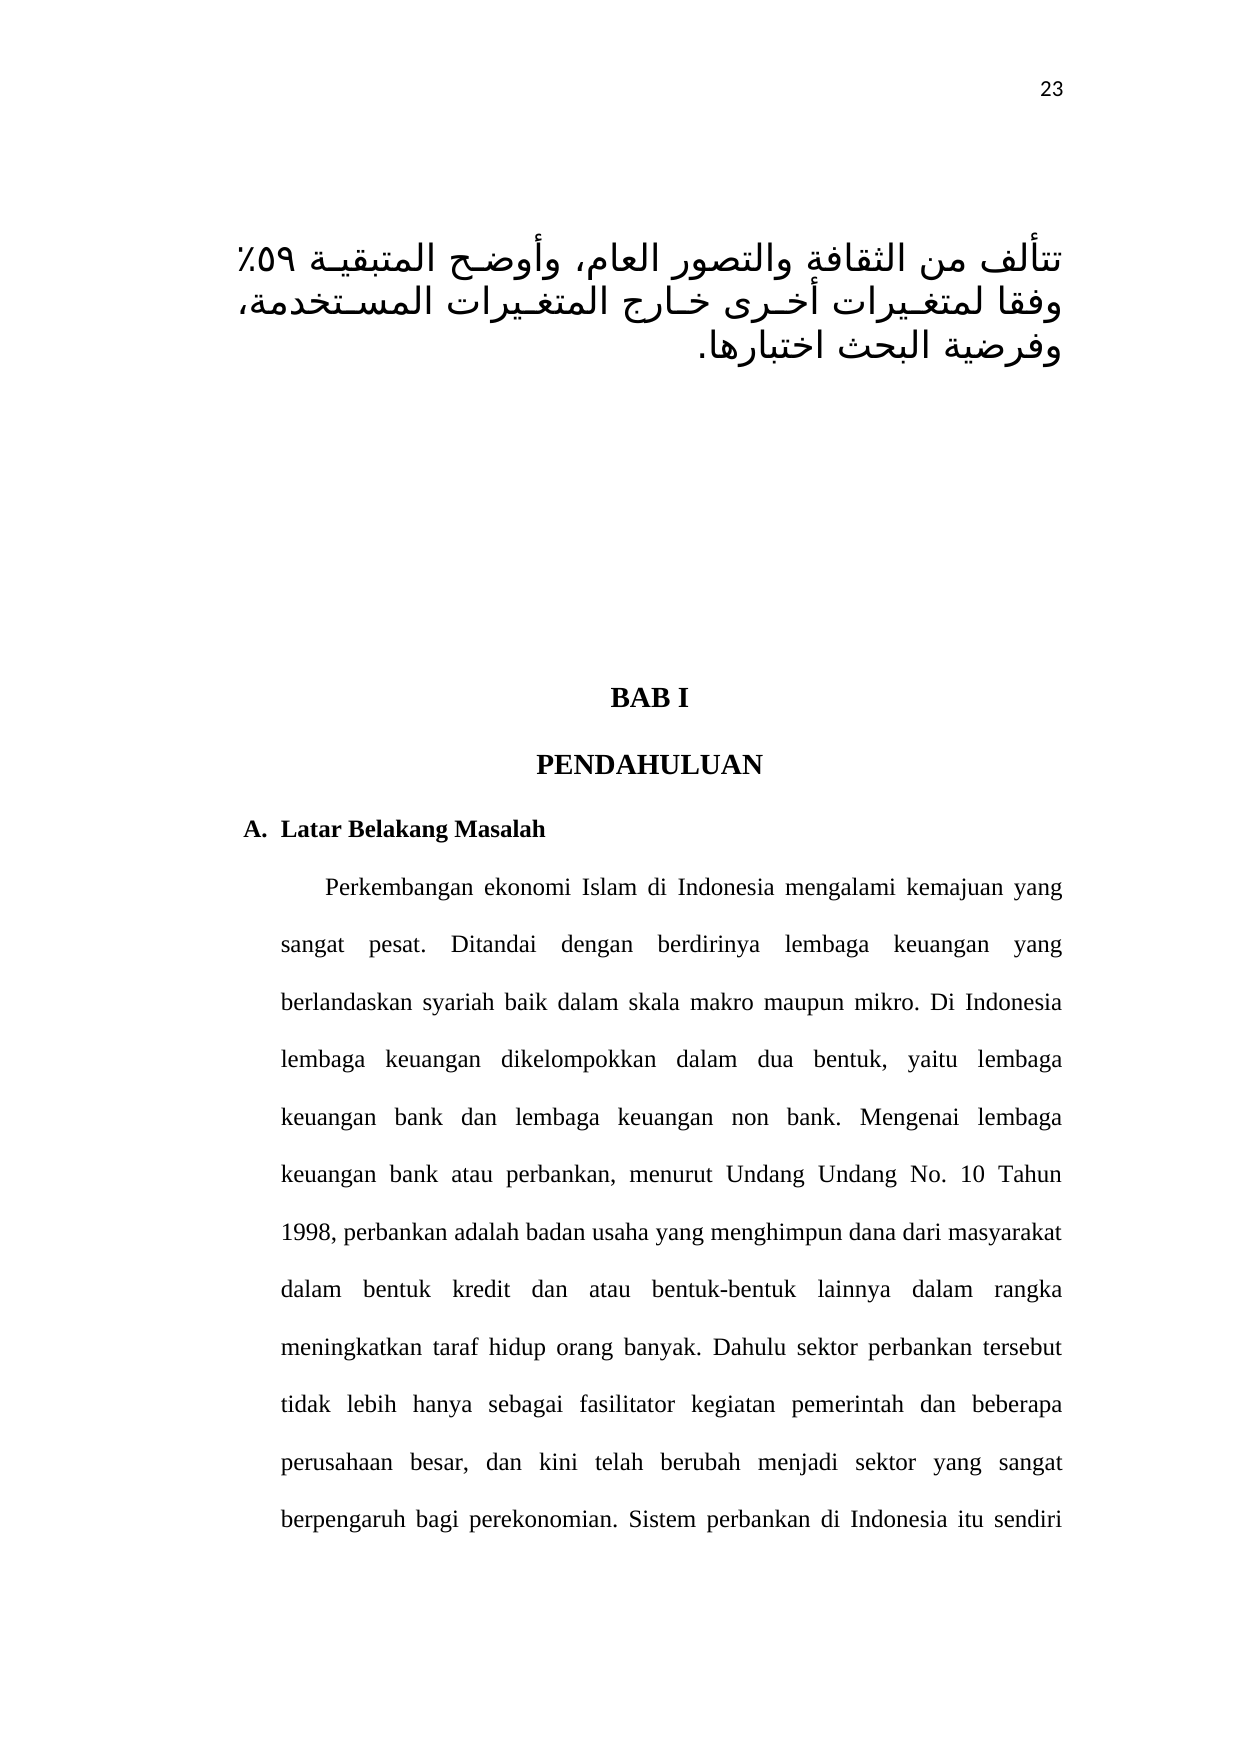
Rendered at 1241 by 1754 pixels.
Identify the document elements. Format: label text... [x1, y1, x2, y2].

text BAB I [236, 680, 1063, 714]
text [281, 872, 1063, 1533]
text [236, 236, 1063, 367]
text PENDAHULUAN [236, 747, 1063, 781]
list Latar Belakang Masalah [243, 814, 1063, 843]
